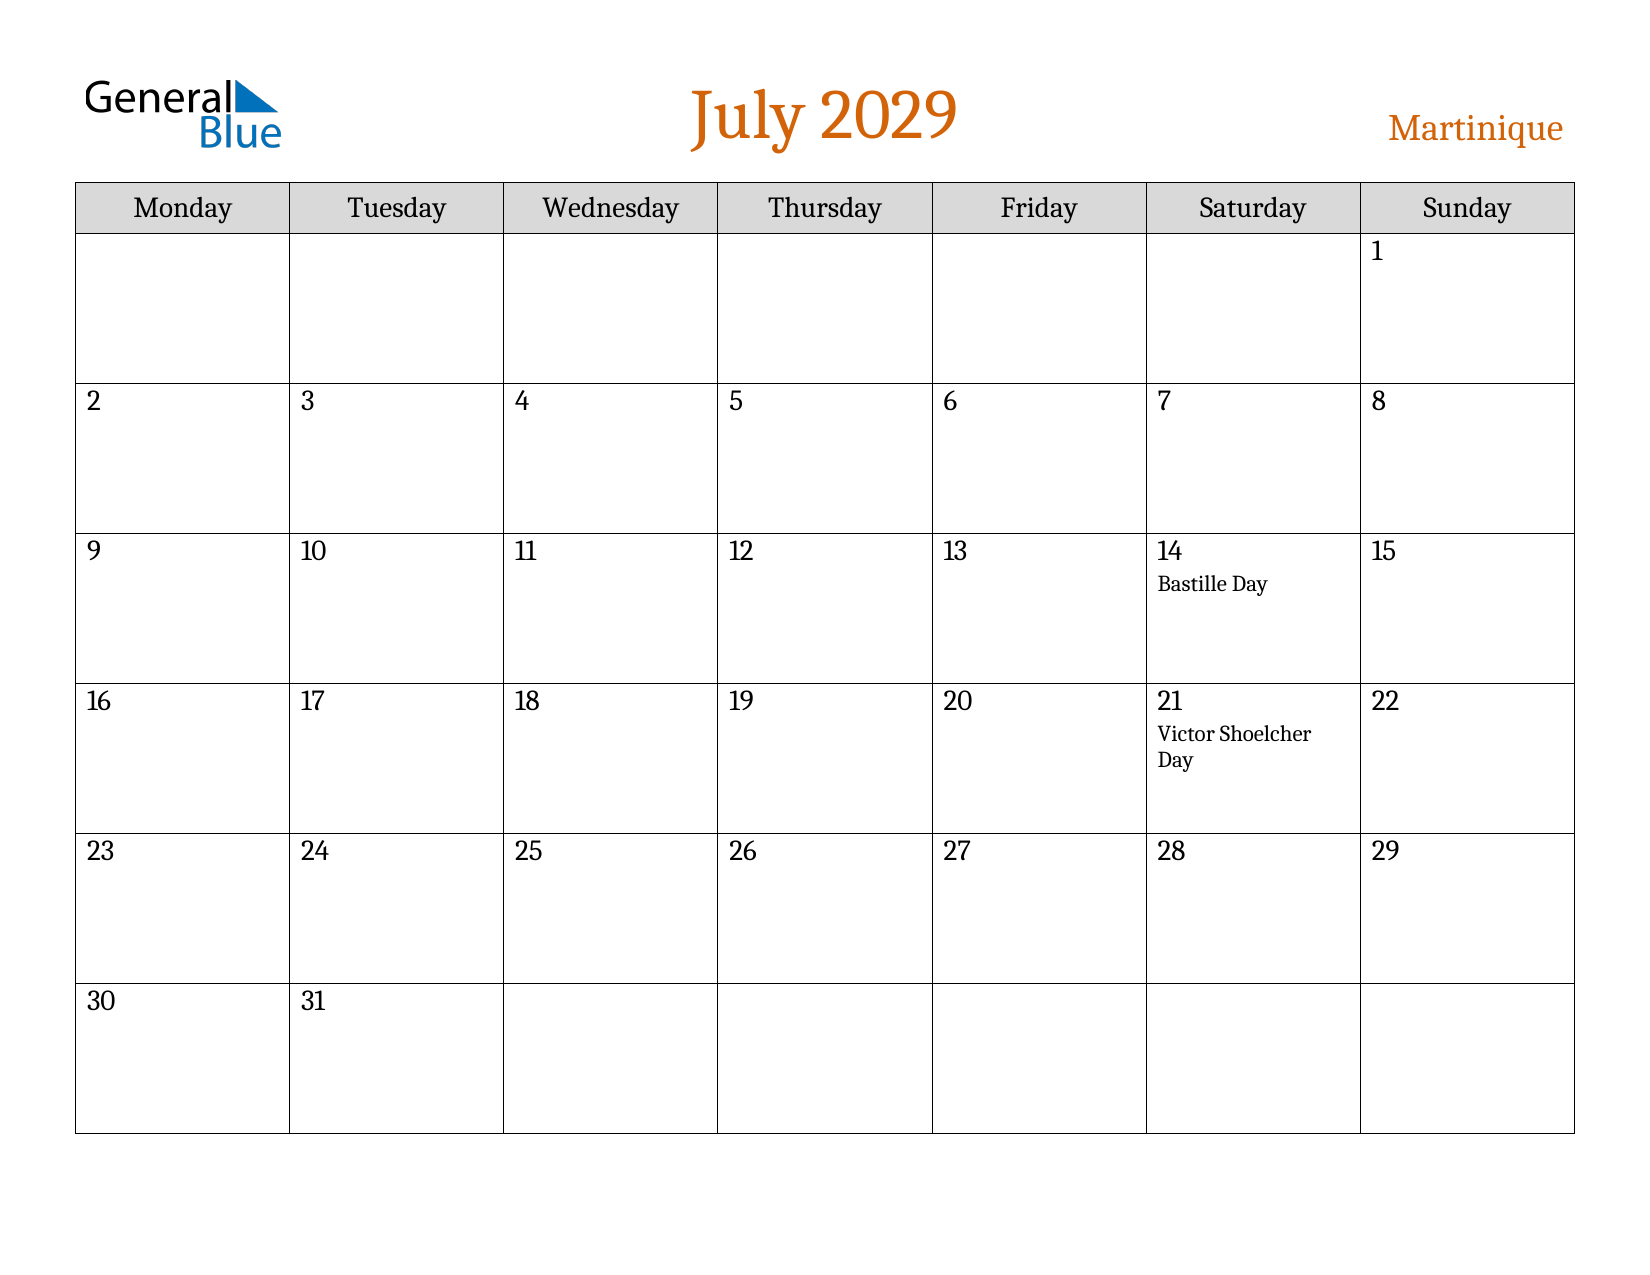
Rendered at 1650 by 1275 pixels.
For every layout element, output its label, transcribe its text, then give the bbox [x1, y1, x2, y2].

table_cell [76, 420, 289, 533]
table_cell [1361, 270, 1574, 383]
table_cell Victor Shoelcher Day [1147, 720, 1360, 833]
table_cell 1 [1361, 234, 1574, 270]
table_cell [504, 270, 717, 383]
table_cell [1147, 234, 1360, 270]
table_cell [933, 870, 1146, 983]
table_cell [76, 870, 289, 983]
table_cell [504, 720, 717, 833]
table_cell [504, 1020, 717, 1133]
table_cell [718, 720, 932, 833]
table_cell 2 [76, 384, 289, 420]
table_cell [933, 984, 1146, 1020]
picture [86, 80, 281, 148]
table_cell [933, 1020, 1146, 1133]
table_cell [1361, 870, 1574, 983]
table_cell 11 [504, 534, 717, 570]
table_cell 28 [1147, 834, 1360, 870]
table_cell [504, 570, 717, 683]
table_cell 7 [1147, 384, 1360, 420]
table_cell [1147, 420, 1360, 533]
table_cell [290, 1020, 503, 1133]
table_cell [933, 270, 1146, 383]
table_cell 24 [290, 834, 503, 870]
table_cell 10 [290, 534, 503, 570]
table_cell [718, 870, 932, 983]
table_cell [1147, 870, 1360, 983]
table_cell 21 [1147, 684, 1360, 720]
table_cell Friday [933, 183, 1146, 233]
table_cell Thursday [718, 183, 932, 233]
table_cell [1361, 984, 1574, 1020]
table_cell [1361, 720, 1574, 833]
table_cell [504, 234, 717, 270]
table_cell 4 [504, 384, 717, 420]
table_cell 3 [290, 384, 503, 420]
table_cell 18 [504, 684, 717, 720]
table_cell 25 [504, 834, 717, 870]
table_cell Sunday [1361, 183, 1574, 233]
table_cell Bastille Day [1147, 570, 1360, 683]
table_cell 13 [933, 534, 1146, 570]
table_cell [933, 420, 1146, 533]
table_cell [933, 570, 1146, 683]
table_cell [504, 420, 717, 533]
table_cell [290, 870, 503, 983]
table_cell [718, 270, 932, 383]
table_cell 12 [718, 534, 932, 570]
table_cell 15 [1361, 534, 1574, 570]
table_cell 14 [1147, 534, 1360, 570]
table_cell 20 [933, 684, 1146, 720]
table_cell 9 [76, 534, 289, 570]
table_cell [933, 720, 1146, 833]
table_cell [1147, 1020, 1360, 1133]
table_header Martinique [1146, 75, 1574, 182]
table_cell 6 [933, 384, 1146, 420]
table_header [76, 75, 503, 182]
table_header July 2029 [504, 75, 1146, 182]
table_cell [76, 270, 289, 383]
table_cell [504, 870, 717, 983]
table_cell [933, 234, 1146, 270]
table_cell 27 [933, 834, 1146, 870]
table_cell 22 [1361, 684, 1574, 720]
table_cell [76, 720, 289, 833]
table_cell 17 [290, 684, 503, 720]
table_cell Tuesday [290, 183, 503, 233]
table_cell [718, 1020, 932, 1133]
table_cell Saturday [1147, 183, 1360, 233]
table_cell [718, 570, 932, 683]
table_cell [1147, 270, 1360, 383]
table_cell [290, 570, 503, 683]
table_cell 8 [1361, 384, 1574, 420]
table_cell [1361, 420, 1574, 533]
table_cell 29 [1361, 834, 1574, 870]
table_cell 26 [718, 834, 932, 870]
table_cell Wednesday [504, 183, 717, 233]
table_cell [76, 1020, 289, 1133]
table_cell 31 [290, 984, 503, 1020]
table_cell [718, 420, 932, 533]
table_cell [76, 570, 289, 683]
table_cell 5 [718, 384, 932, 420]
table_cell 23 [76, 834, 289, 870]
table_cell [290, 420, 503, 533]
table_cell [504, 984, 717, 1020]
table_cell 16 [76, 684, 289, 720]
table_cell [290, 270, 503, 383]
table_cell [290, 234, 503, 270]
table_cell [1361, 570, 1574, 683]
table_cell 30 [76, 984, 289, 1020]
table_cell [1361, 1020, 1574, 1133]
table_cell [718, 234, 932, 270]
table_cell [290, 720, 503, 833]
table_cell 19 [718, 684, 932, 720]
table_cell Monday [76, 183, 289, 233]
table_cell [76, 234, 289, 270]
table_cell [1147, 984, 1360, 1020]
table_cell [718, 984, 932, 1020]
